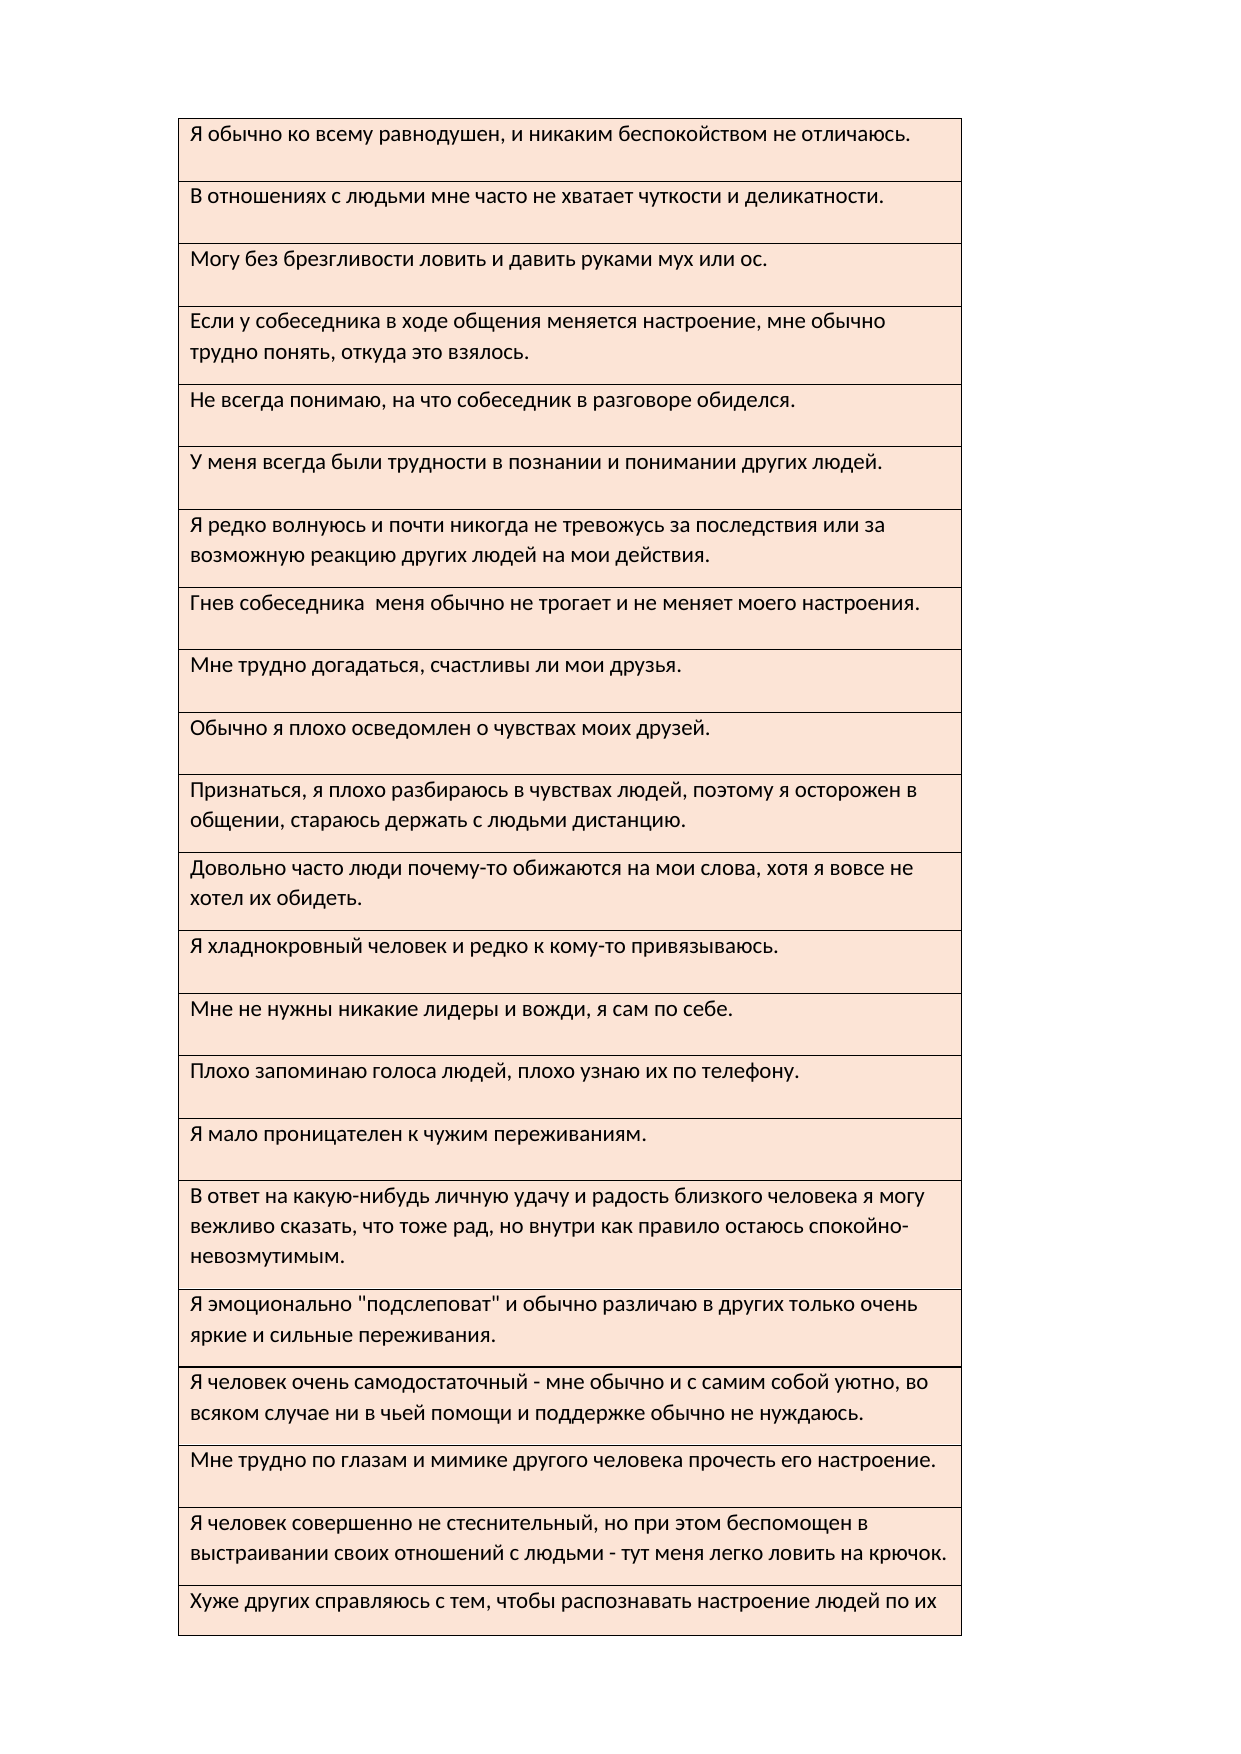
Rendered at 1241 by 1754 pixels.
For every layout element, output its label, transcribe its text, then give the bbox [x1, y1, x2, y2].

table_cell Не всегда понимаю, на что собеседник в разговоре обиделся. [179, 385, 961, 446]
table_cell Обычно я плохо осведомлен о чувствах моих друзей. [179, 713, 961, 774]
table_cell Я человек очень самодостаточный - мне обычно и с самим собой уютно, во всяком случае ни в чьей помощи и поддержке обычно не нуждаюсь. [179, 1368, 961, 1444]
table_cell Я эмоционально "подслеповат" и обычно различаю в других только очень яркие и сильные переживания. [179, 1290, 961, 1366]
table_cell Признаться, я плохо разбираюсь в чувствах людей, поэтому я осторожен в общении, стараюсь держать с людьми дистанцию. [179, 775, 961, 852]
table_cell В отношениях с людьми мне часто не хватает чуткости и деликатности. [179, 182, 961, 243]
table_cell Я обычно ко всему равнодушен, и никаким беспокойством не отличаюсь. [179, 119, 961, 181]
table_cell Довольно часто люди почему-то обижаются на мои слова, хотя я вовсе не хотел их обидеть. [179, 853, 961, 930]
table_cell Мне трудно по глазам и мимике другого человека прочесть его настроение. [179, 1446, 961, 1507]
table_cell Если у собеседника в ходе общения меняется настроение, мне обычно трудно понять, откуда это взялось. [179, 307, 961, 384]
table_cell Я хладнокровный человек и редко к кому-то привязываюсь. [179, 931, 961, 993]
table_cell У меня всегда были трудности в познании и понимании других людей. [179, 447, 961, 509]
table_cell Я редко волнуюсь и почти никогда не тревожусь за последствия или за возможную реакцию других людей на мои действия. [179, 510, 961, 587]
table_cell Я мало проницателен к чужим переживаниям. [179, 1119, 961, 1180]
table_cell Мне не нужны никакие лидеры и вожди, я сам по себе. [179, 994, 961, 1055]
table_cell В ответ на какую-нибудь личную удачу и радость близкого человека я могу вежливо сказать, что тоже рад, но внутри как правило остаюсь спокойно-невозмутимым. [179, 1181, 961, 1288]
table_cell Мне трудно догадаться, счастливы ли мои друзья. [179, 650, 961, 712]
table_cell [179, 1586, 961, 1635]
table_cell Я человек совершенно не стеснительный, но при этом беспомощен в выстраивании своих отношений с людьми - тут меня легко ловить на крючок. [179, 1508, 961, 1585]
table_cell Могу без брезгливости ловить и давить руками мух или ос. [179, 244, 961, 306]
table_cell Гнев собеседника меня обычно не трогает и не меняет моего настроения. [179, 588, 961, 649]
table_cell Плохо запоминаю голоса людей, плохо узнаю их по телефону. [179, 1056, 961, 1118]
